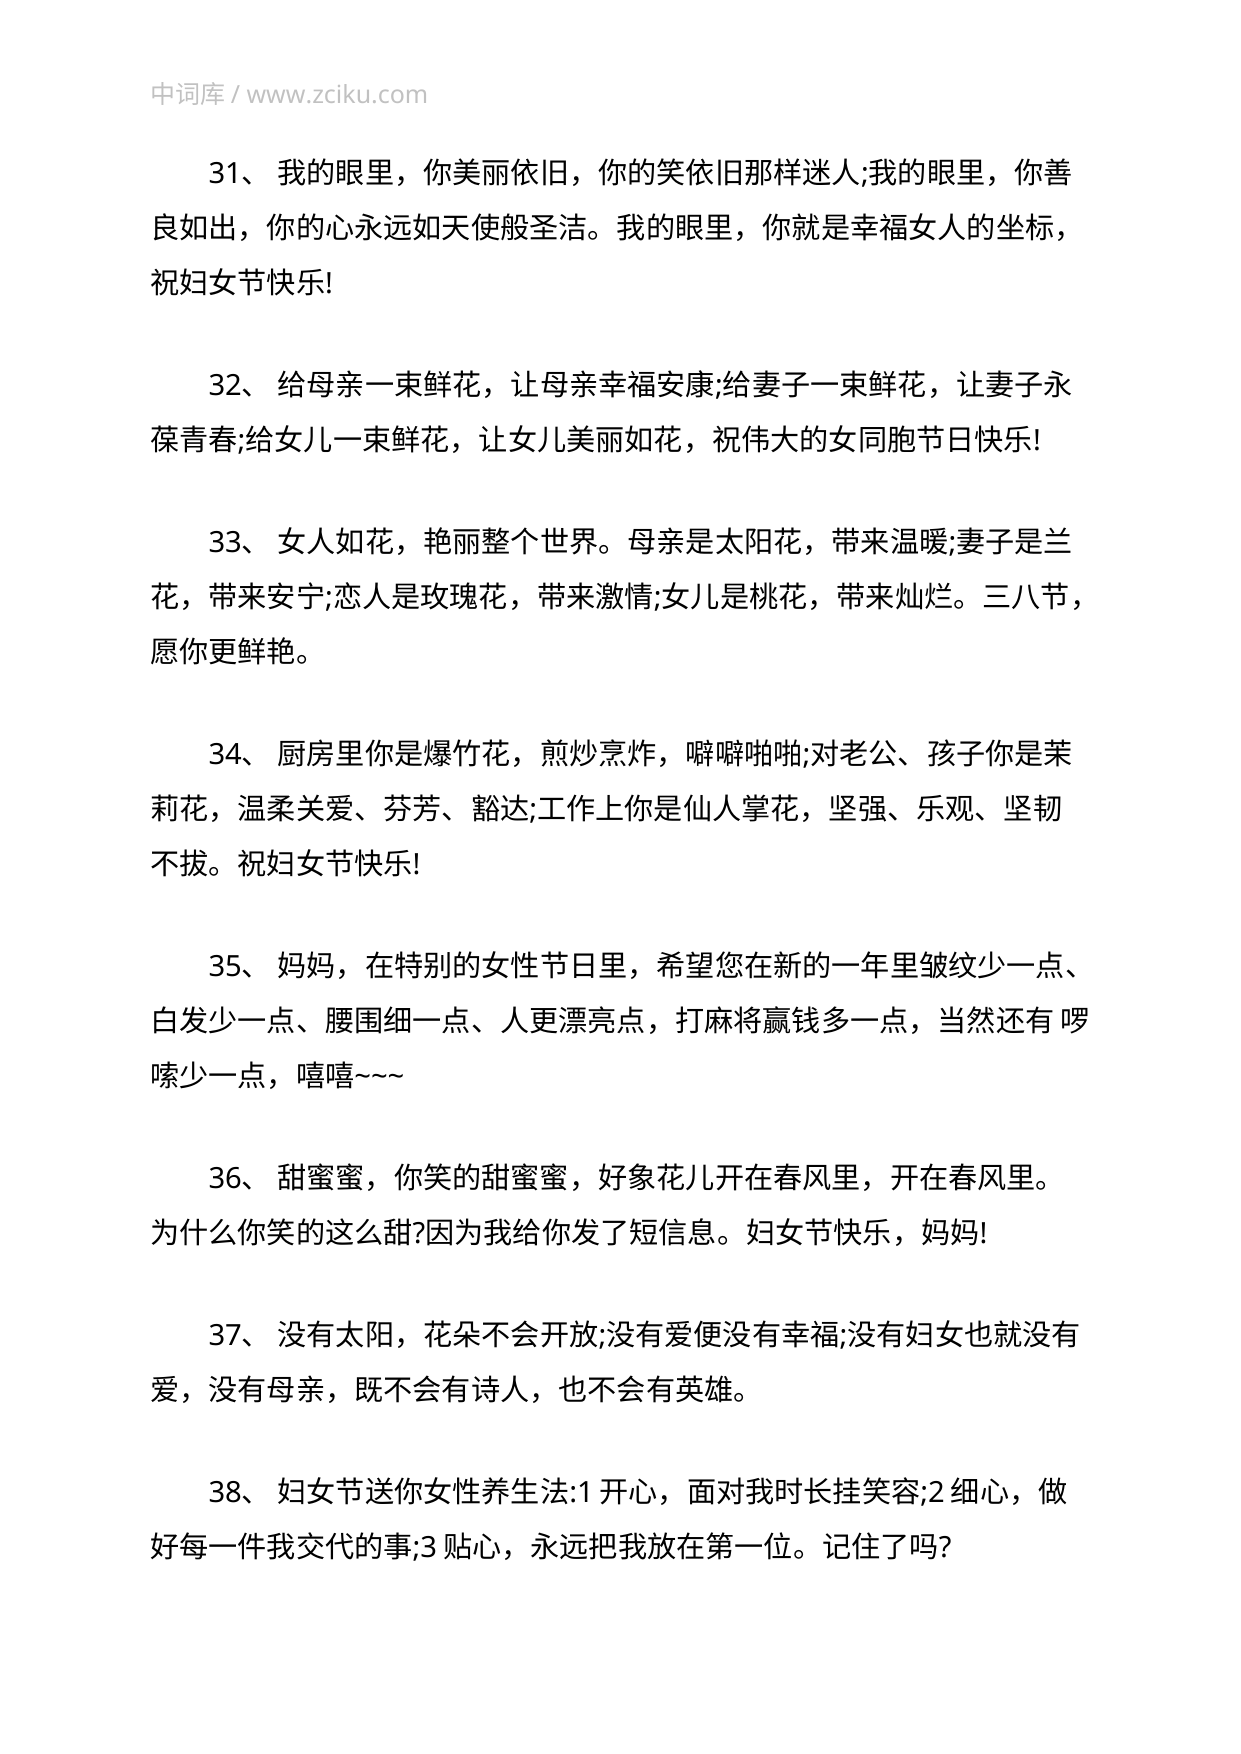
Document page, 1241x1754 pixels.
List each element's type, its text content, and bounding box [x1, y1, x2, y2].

text 34、 厨房里你是爆竹花，煎炒烹炸，噼噼啪啪;对老公、孩子你是茉莉花，温柔关爱、芬芳、豁达;工作上你是仙人掌花，坚强、乐观、坚韧不拔。祝妇女节快乐! [150, 731, 1090, 883]
text 38、 妇女节送你女性养生法:1开心，面对我时长挂笑容;2细心，做好每一件我交代的事;3贴心，永远把我放在第一位。记住了吗? [150, 1468, 1090, 1566]
text 33、 女人如花，艳丽整个世界。母亲是太阳花，带来温暖;妻子是兰花，带来安宁;恋人是玫瑰花，带来激情;女儿是桃花，带来灿烂。三八节，愿你更鲜艳。 [150, 519, 1090, 671]
text 36、 甜蜜蜜，你笑的甜蜜蜜，好象花儿开在春风里，开在春风里。为什么你笑的这么甜?因为我给你发了短信息。妇女节快乐，妈妈! [150, 1154, 1090, 1252]
text 37、 没有太阳，花朵不会开放;没有爱便没有幸福;没有妇女也就没有爱，没有母亲，既不会有诗人，也不会有英雄。 [150, 1311, 1090, 1409]
text 35、 妈妈，在特别的女性节日里，希望您在新的一年里皱纹少一点、白发少一点、腰围细一点、人更漂亮点，打麻将赢钱多一点，当然还有 啰嗦少一点，嘻嘻~~~ [150, 943, 1090, 1095]
text 31、 我的眼里，你美丽依旧，你的笑依旧那样迷人;我的眼里，你善良如出，你的心永远如天使般圣洁。我的眼里，你就是幸福女人的坐标，祝妇女节快乐! [150, 150, 1090, 302]
text 32、 给母亲一束鲜花，让母亲幸福安康;给妻子一束鲜花，让妻子永葆青春;给女儿一束鲜花，让女儿美丽如花，祝伟大的女同胞节日快乐! [150, 362, 1090, 459]
